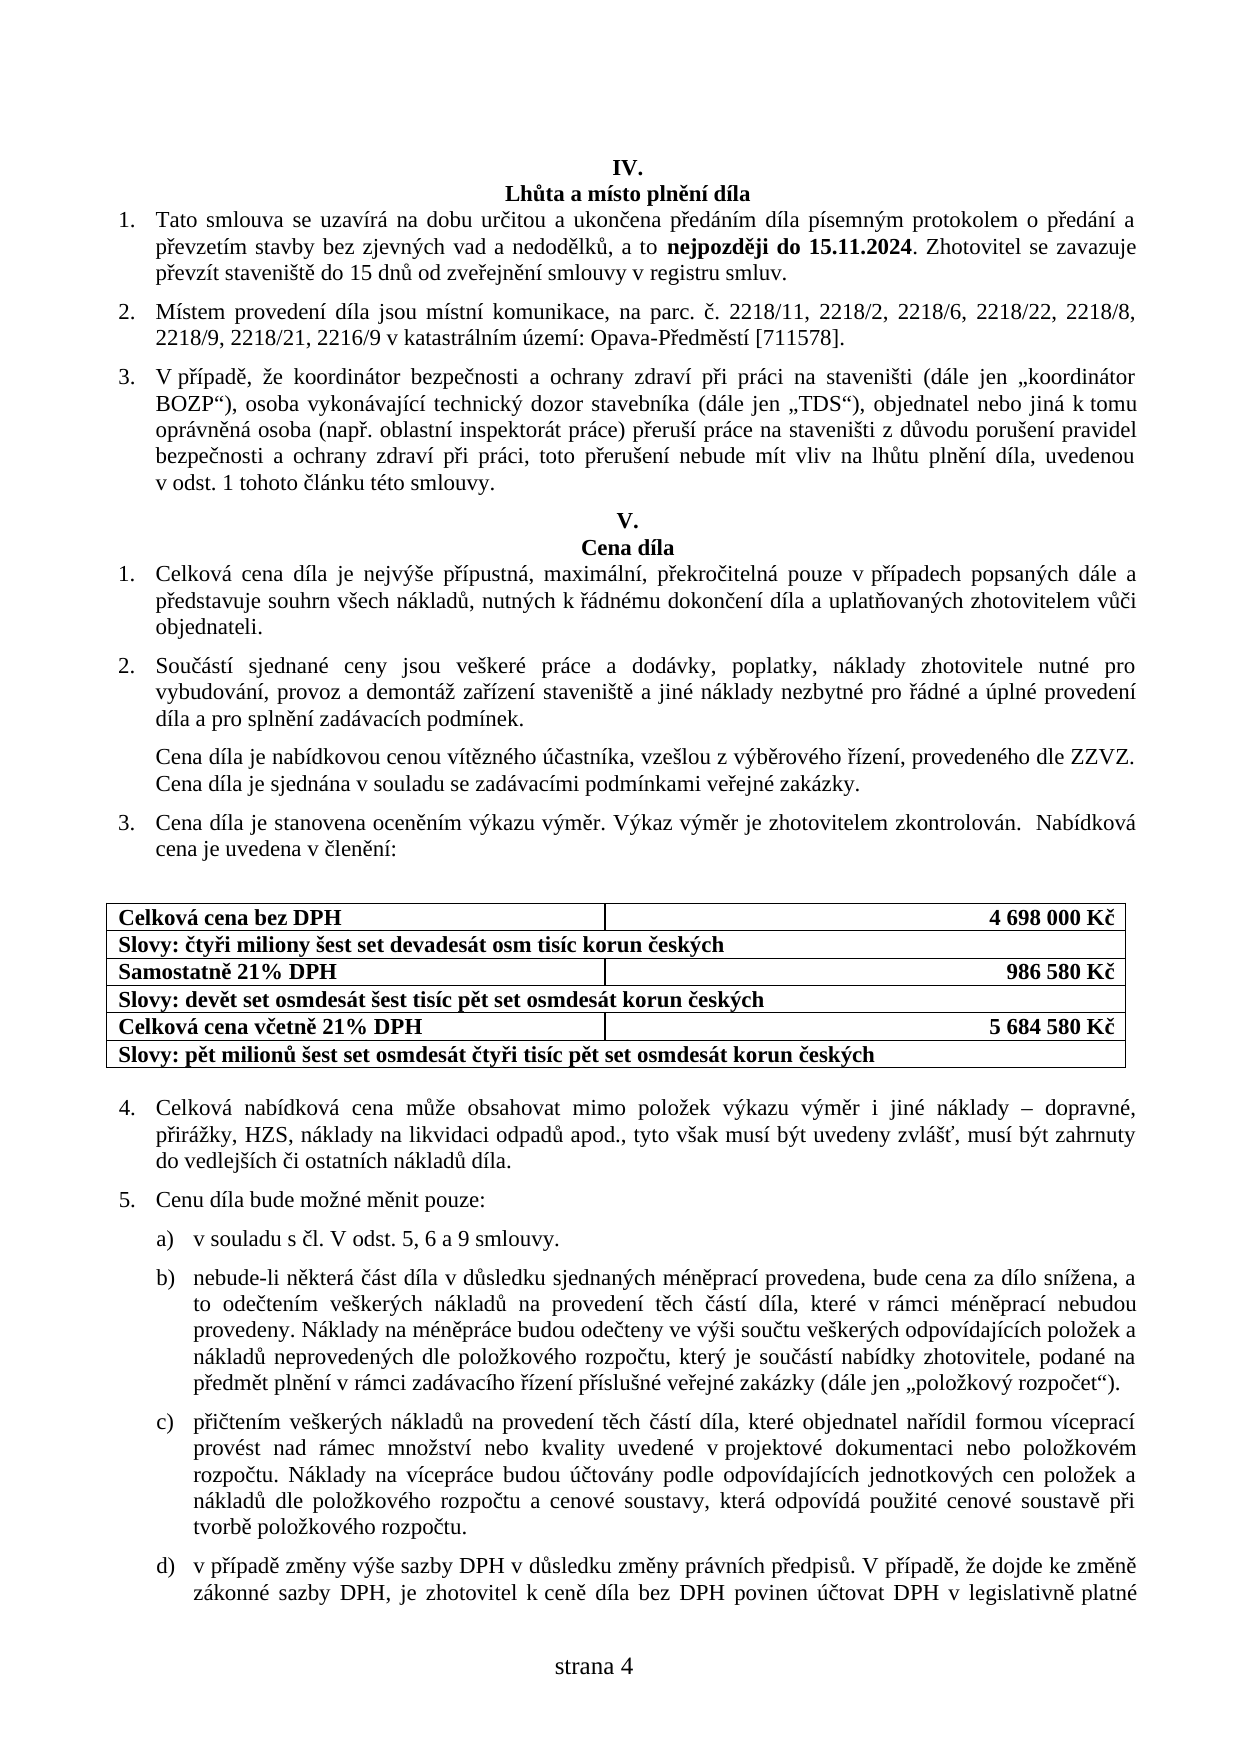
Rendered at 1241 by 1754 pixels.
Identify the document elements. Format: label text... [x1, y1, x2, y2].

table_cell Slovy: čtyři miliony šest set devadesát osm tisíc korun českých [107, 931, 1125, 957]
text V. [118, 508, 1137, 534]
text IV. [118, 154, 1137, 180]
text Lhůta a místo plnění díla [118, 180, 1137, 207]
list Celková nabídková cena může obsahovat mimo položek výkazu výměr i jiné náklady – dopravné, přirážky, HZS, náklady na likvidaci odpadů apod., tyto však musí být uvedeny zvlášť, musí být zahrnuty do vedlejších či ostatních nákladů díla. [118, 1094, 1137, 1173]
table_cell Celková cena včetně 21% DPH [107, 1013, 604, 1039]
list Místem provedení díla jsou místní komunikace, na parc. č. 2218/11, 2218/2, 2218/6, 2218/22, 2218/8, 2218/9, 2218/21, 2216/9 v katastrálním území: Opava-Předměstí [711578]. [118, 298, 1137, 351]
table_header 4 698 000 Kč [606, 904, 1125, 930]
text Cena díla je nabídkovou cenou vítězného účastníka, vzešlou z výběrového řízení, provedeného dle ZZVZ. Cena díla je sjednána v souladu se zadávacími podmínkami veřejné zakázky. [155, 743, 1137, 796]
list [156, 1552, 1137, 1605]
list nebude-li některá část díla v důsledku sjednaných méněprací provedena, bude cena za dílo snížena, a to odečtením veškerých nákladů na provedení těch částí díla, které v rámci méněprací nebudou provedeny. Náklady na méněpráce budou odečteny ve výši součtu veškerých odpovídajících položek a nákladů neprovedených dle položkového rozpočtu, který je součástí nabídky zhotovitele, podané na předmět plnění v rámci zadávacího řízení příslušné veřejné zakázky (dále jen „položkový rozpočet“). [156, 1264, 1137, 1395]
table_cell 5 684 580 Kč [606, 1013, 1125, 1039]
list přičtením veškerých nákladů na provedení těch částí díla, které objednatel nařídil formou víceprací provést nad rámec množství nebo kvality uvedené v projektové dokumentaci nebo položkovém rozpočtu. Náklady na vícepráce budou účtovány podle odpovídajících jednotkových cen položek a nákladů dle položkového rozpočtu a cenové soustavy, která odpovídá použité cenové soustavě při tvorbě položkového rozpočtu. [156, 1408, 1137, 1540]
list Cenu díla bude možné měnit pouze: [118, 1186, 1137, 1212]
table_cell Slovy: devět set osmdesát šest tisíc pět set osmdesát korun českých [107, 986, 1125, 1012]
list Součástí sjednané ceny jsou veškeré práce a dodávky, poplatky, náklady zhotovitele nutné pro vybudování, provoz a demontáž zařízení staveniště a jiné náklady nezbytné pro řádné a úplné provedení díla a pro splnění zadávacích podmínek. [118, 652, 1137, 731]
table_header Celková cena bez DPH [107, 904, 604, 930]
text Cena díla [118, 534, 1137, 560]
list Cena díla je stanovena oceněním výkazu výměr. Výkaz výměr je zhotovitelem zkontrolován. Nabídková cena je uvedena v členění: [118, 809, 1137, 861]
table_cell Slovy: pět milionů šest set osmdesát čtyři tisíc pět set osmdesát korun českých [107, 1041, 1125, 1067]
list v souladu s čl. V odst. 5, 6 a 9 smlouvy. [156, 1225, 1137, 1251]
list Tato smlouva se uzavírá na dobu určitou a ukončena předáním díla písemným protokolem o předání a převzetím stavby bez zjevných vad a nedodělků, a to nejpozději do 15.11.2024. Zhotovitel se zavazuje převzít staveniště do 15 dnů od zveřejnění smlouvy v registru smluv. [118, 207, 1137, 286]
list Celková cena díla je nejvýše přípustná, maximální, překročitelná pouze v případech popsaných dále a představuje souhrn všech nákladů, nutných k řádnému dokončení díla a uplatňovaných zhotovitelem vůči objednateli. [118, 560, 1137, 639]
table_cell 986 580 Kč [606, 959, 1125, 985]
list V případě, že koordinátor bezpečnosti a ochrany zdraví při práci na staveništi (dále jen „koordinátor BOZP“), osoba vykonávající technický dozor stavebníka (dále jen „TDS“), objednatel nebo jiná k tomu oprávněná osoba (např. oblastní inspektorát práce) přeruší práce na staveništi z důvodu porušení pravidel bezpečnosti a ochrany zdraví při práci, toto přerušení nebude mít vliv na lhůtu plnění díla, uvedenou v odst. 1 tohoto článku této smlouvy. [118, 363, 1137, 495]
table_cell Samostatně 21% DPH [107, 959, 604, 985]
